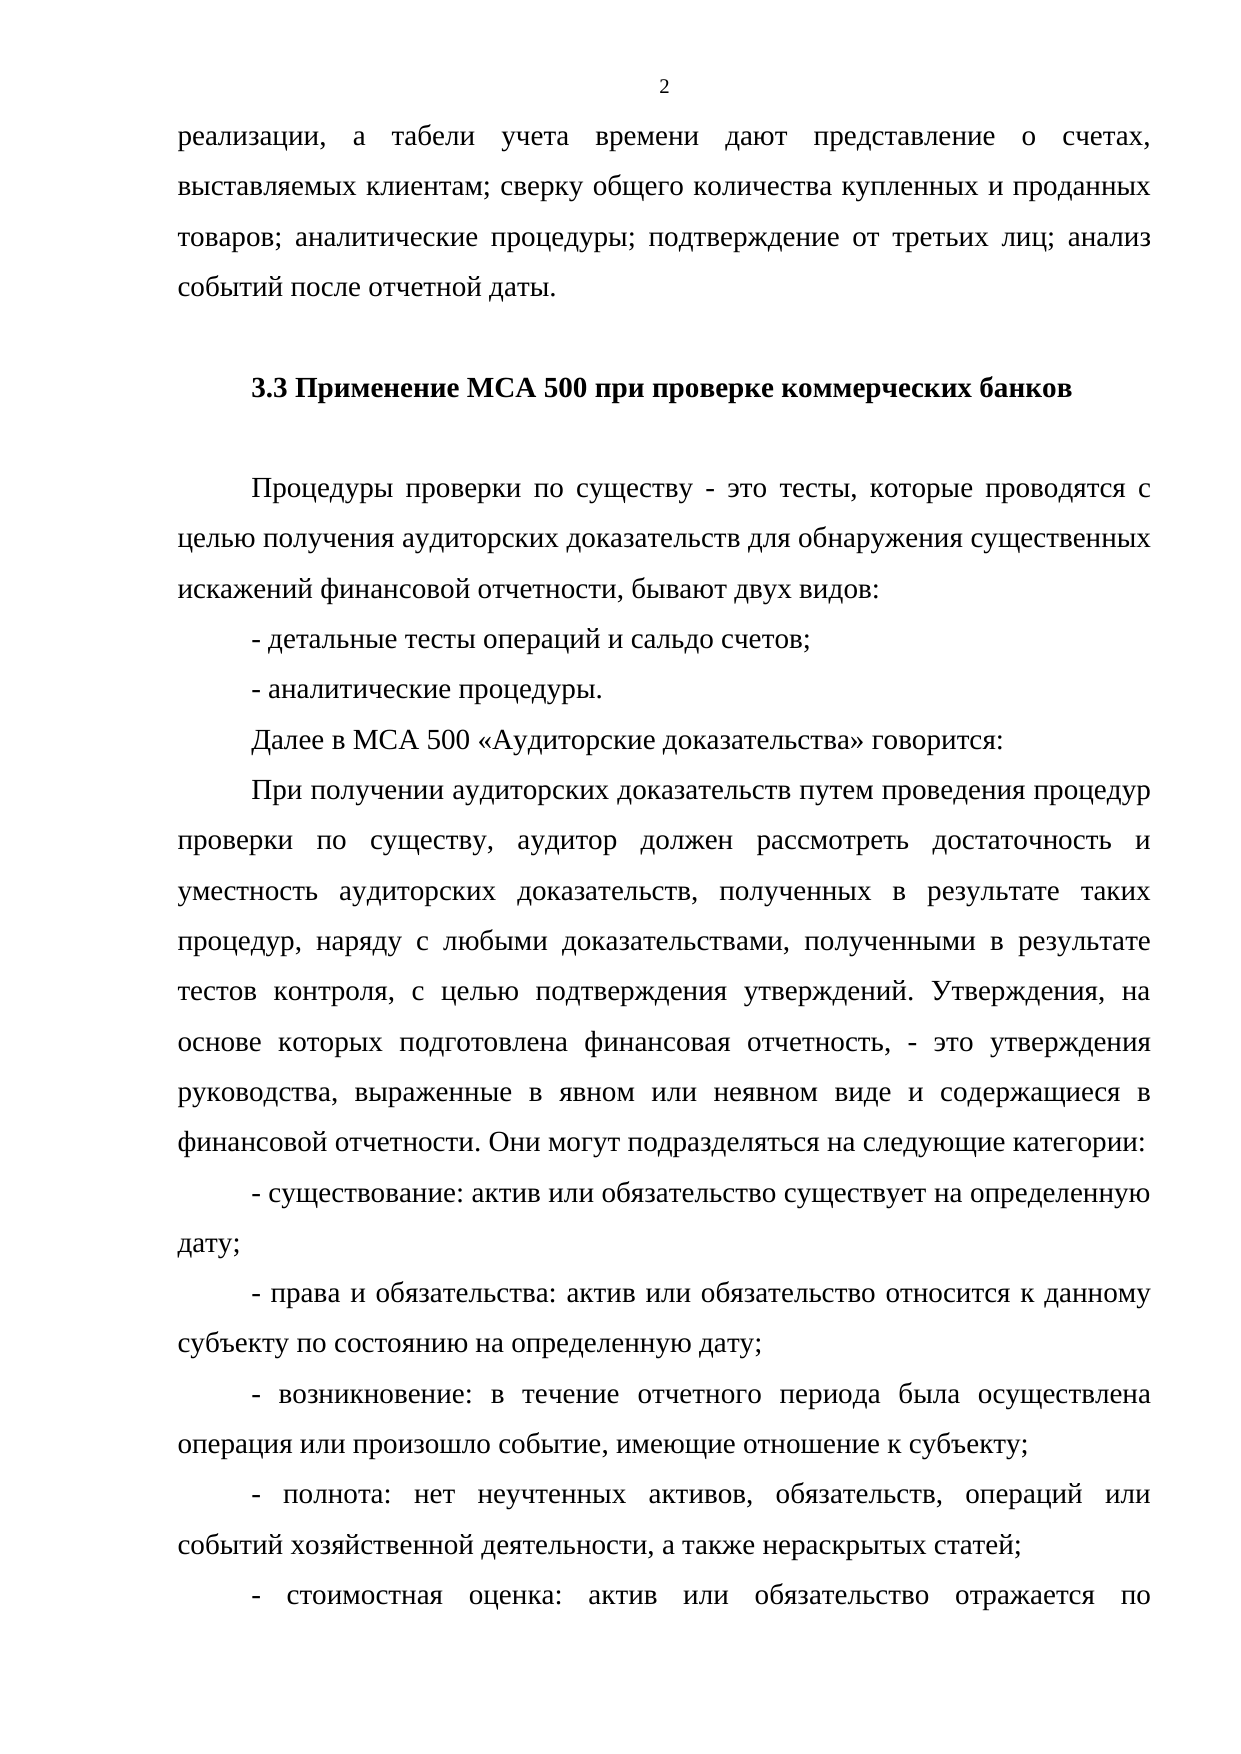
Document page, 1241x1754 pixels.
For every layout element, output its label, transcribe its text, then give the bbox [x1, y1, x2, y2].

text - полнота: нет неучтенных активов, обязательств, операций или событий хозяйственной деятельности, а также нераскрытых статей; [177, 1477, 1152, 1560]
text Далее в МСА 500 «Аудиторские доказательства» говорится: [177, 722, 1152, 755]
text - детальные тесты операций и сальдо счетов; [177, 621, 1152, 655]
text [177, 118, 1152, 303]
text - права и обязательства: актив или обязательство относится к данному субъекту по состоянию на определенную дату; [177, 1275, 1152, 1359]
text - возникновение: в течение отчетного периода была осуществлена операция или произошло событие, имеющие отношение к субъекту; [177, 1376, 1152, 1460]
text При получении аудиторских доказательств путем проведения процедур проверки по существу, аудитор должен рассмотреть достаточность и уместность аудиторских доказательств, полученных в результате таких процедур, наряду с любыми доказательствами, полученными в результате тестов контроля, с целью подтверждения утверждений. Утверждения, на основе которых подготовлена финансовая отчетность, - это утверждения руководства, выраженные в явном или неявном виде и содержащиеся в финансовой отчетности. Они могут подразделяться на следующие категории: [177, 772, 1152, 1158]
text Процедуры проверки по существу - это тесты, которые проводятся с целью получения аудиторских доказательств для обнаружения существенных искажений финансовой отчетности, бывают двух видов: [177, 470, 1152, 604]
text 3.3 Применение МСА 500 при проверке коммерческих банков [177, 370, 1152, 403]
text - существование: актив или обязательство существует на определенную дату; [177, 1175, 1152, 1258]
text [177, 1577, 1152, 1611]
text - аналитические процедуры. [177, 672, 1152, 705]
